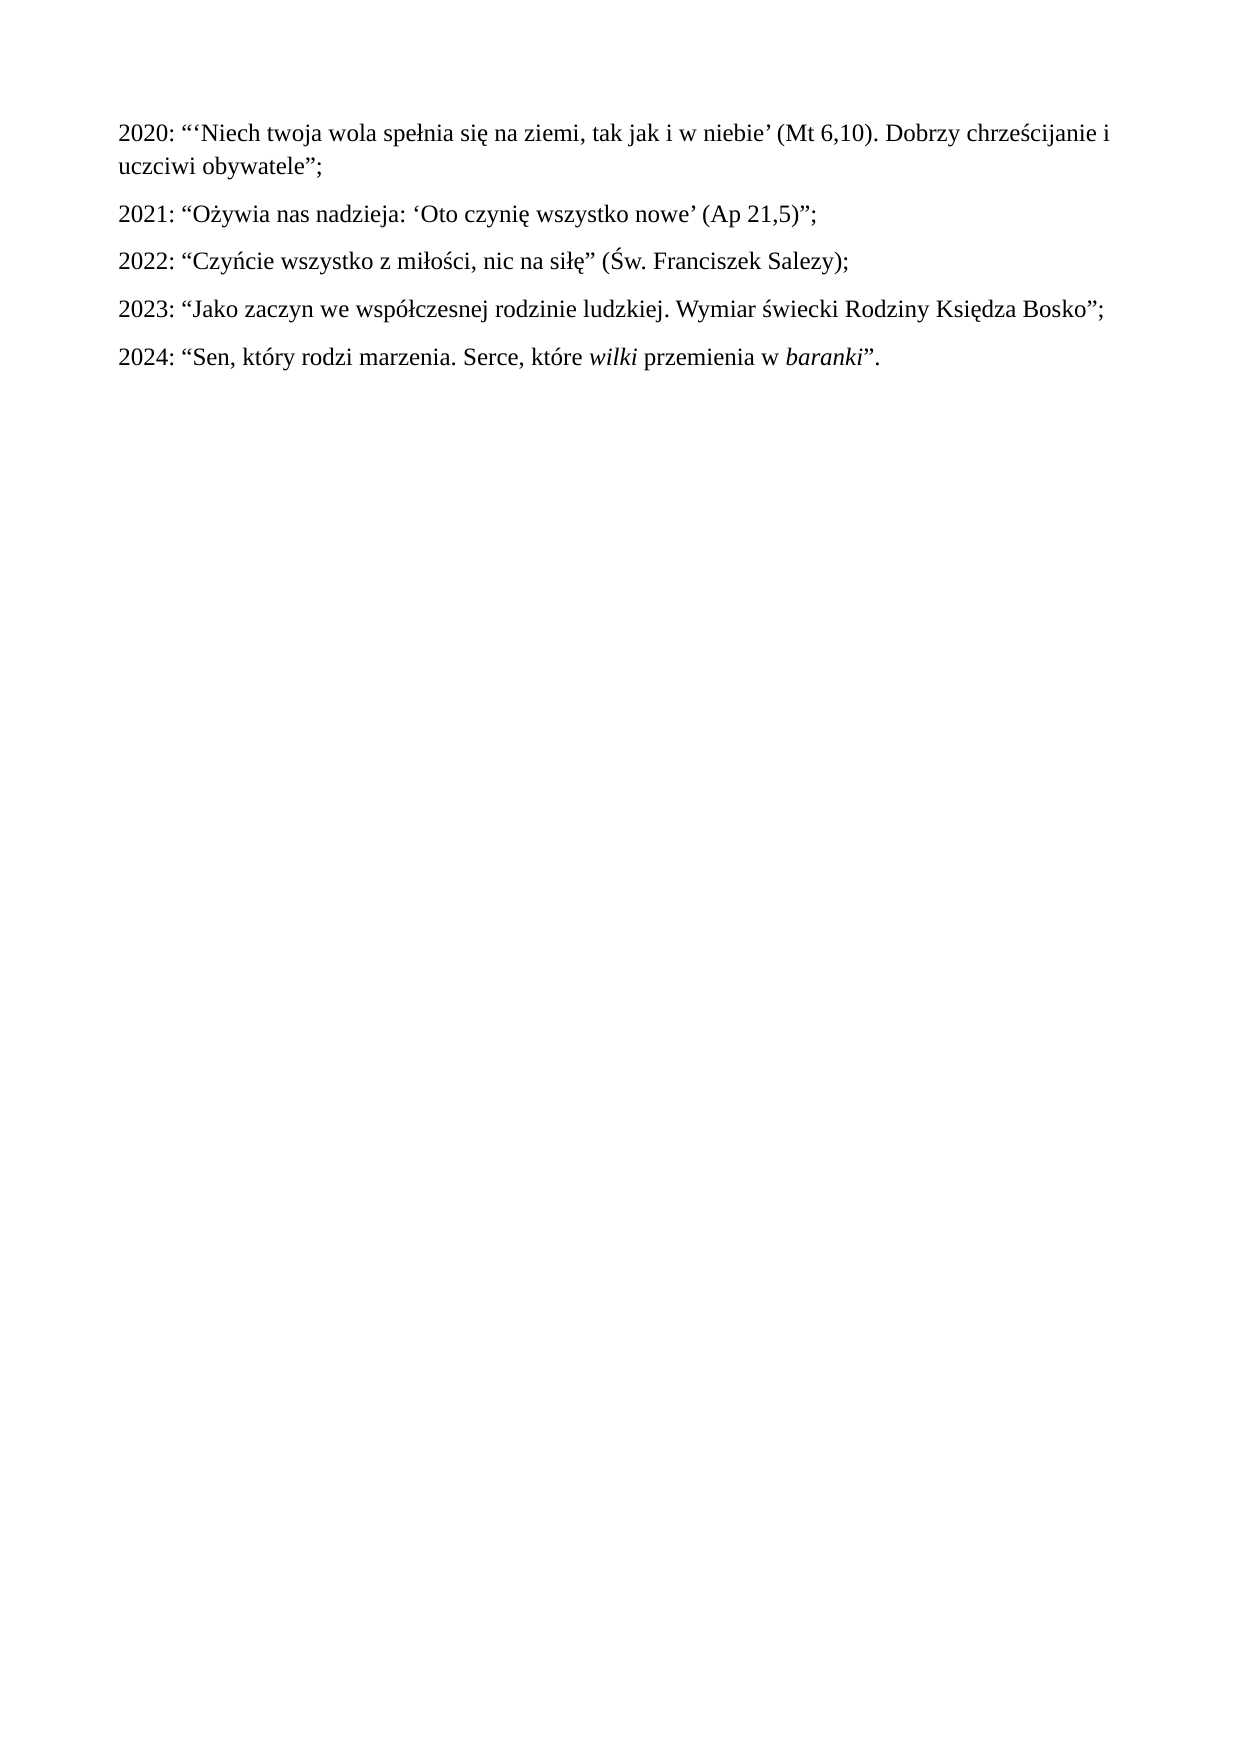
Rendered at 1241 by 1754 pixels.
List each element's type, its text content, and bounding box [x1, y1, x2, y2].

text 2021: “Ożywia nas nadzieja: ‘Oto czynię wszystko nowe’ (Ap 21,5)”; [118, 199, 1122, 227]
text 2023: “Jako zaczyn we współczesnej rodzinie ludzkiej. Wymiar świecki Rodziny Księdza Bosko”; [118, 294, 1122, 323]
text 2024: “Sen, który rodzi marzenia. Serce, które wilki przemienia w baranki”. [118, 342, 1122, 370]
text 2020: “‘Niech twoja wola spełnia się na ziemi, tak jak i w niebie’ (Mt 6,10). Dobrzy chrześcijanie i uczciwi obywatele”; [118, 118, 1122, 180]
text 2022: “Czyńcie wszystko z miłości, nic na siłę” (Św. Franciszek Salezy); [118, 246, 1122, 275]
